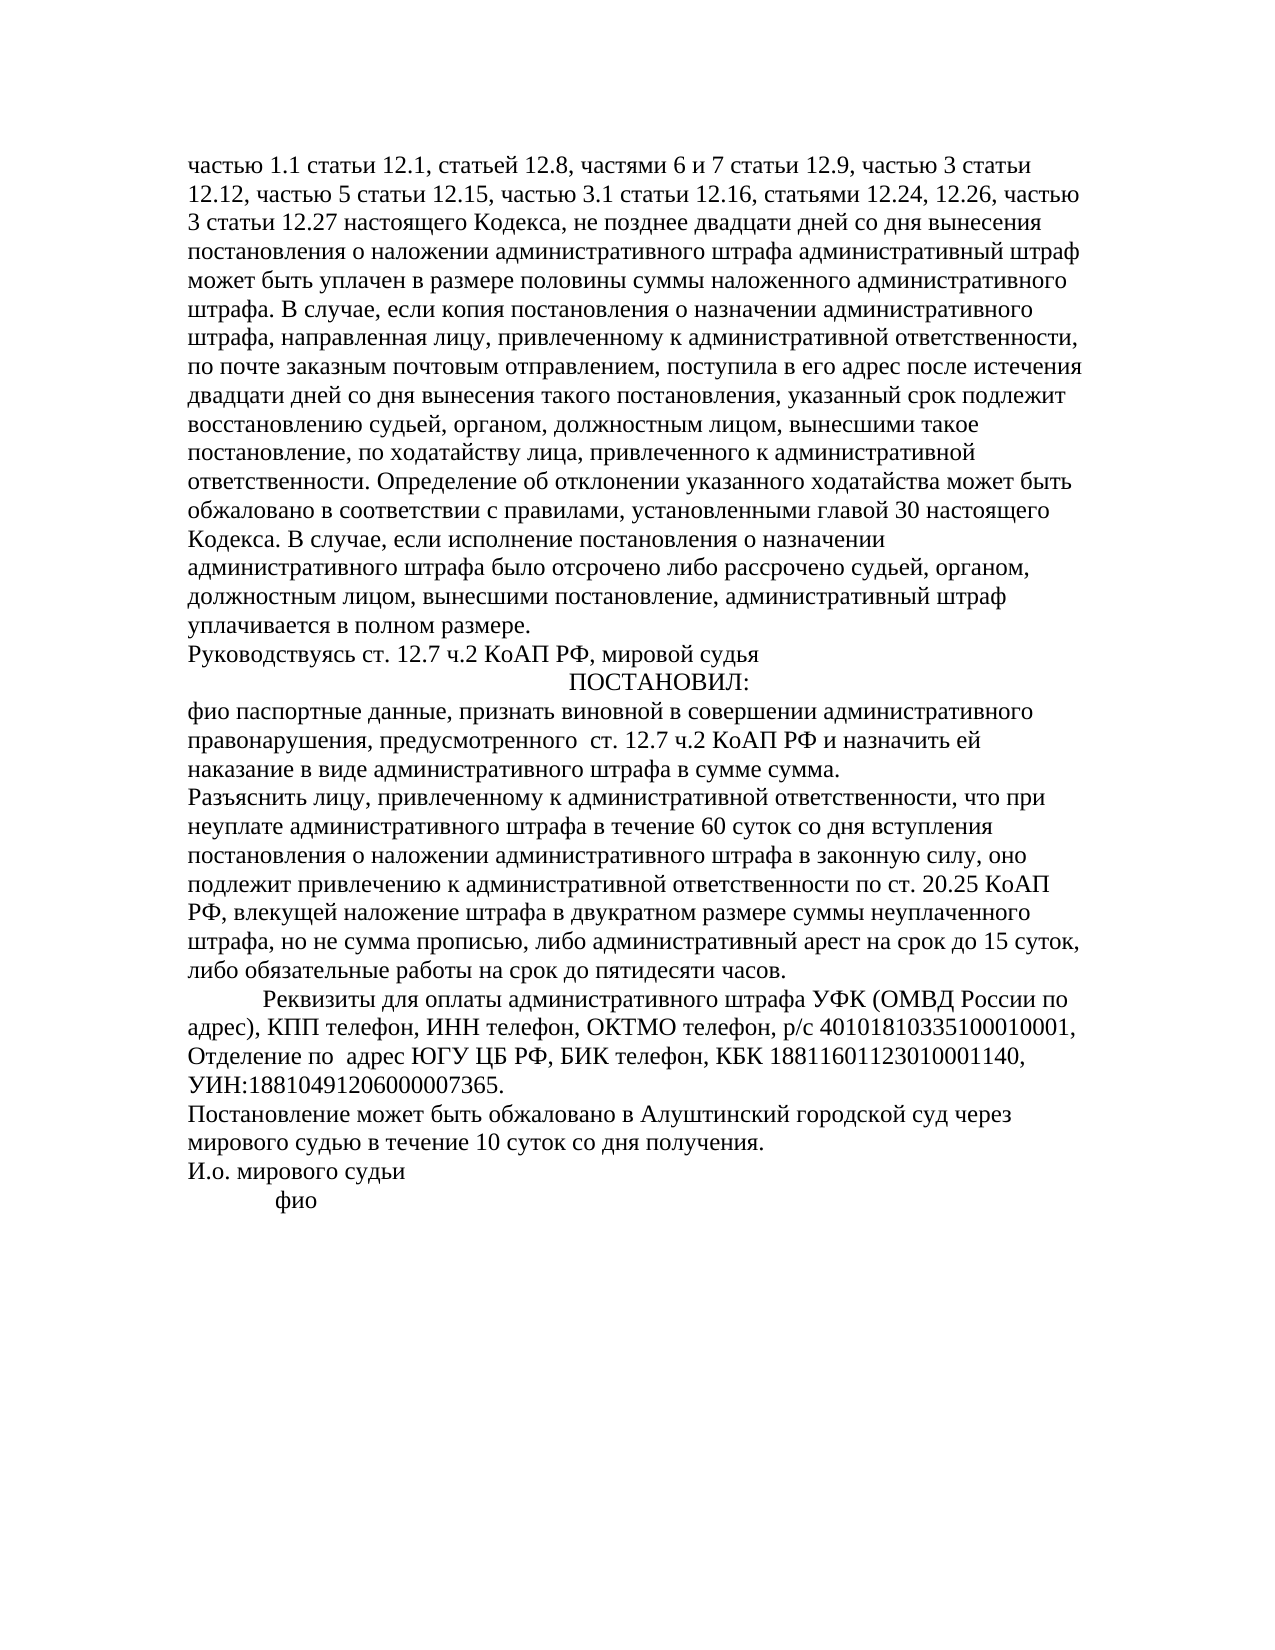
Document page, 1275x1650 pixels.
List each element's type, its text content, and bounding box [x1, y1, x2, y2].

text Постановление может быть обжаловано в Алуштинский городской суд через мирового судью в течение 10 суток со дня получения. [187, 1099, 1087, 1156]
text Разъяснить лицу, привлеченному к административной ответственности, что при неуплате административного штрафа в течение 60 суток со дня вступления постановления о наложении административного штрафа в законную силу, оно подлежит привлечению к административной ответственности по ст. 20.25 КоАП РФ, влекущей наложение штрафа в двукратном размере суммы неуплаченного штрафа, но не сумма прописью, либо административный арест на срок до 15 суток, либо обязательные работы на срок до пятидесяти часов. [187, 782, 1087, 984]
text ПОСТАНОВИЛ: [187, 667, 1087, 696]
text И.о. мирового судьи фио [187, 1156, 1087, 1214]
text Руководствуясь ст. 12.7 ч.2 КоАП РФ, мировой судья [187, 639, 1087, 667]
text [187, 150, 1087, 639]
text фио паспортные данные, признать виновной в совершении административного правонарушения, предусмотренного ст. 12.7 ч.2 КоАП РФ и назначить ей наказание в виде административного штрафа в сумме сумма. [187, 696, 1087, 782]
text Реквизиты для оплаты административного штрафа УФК (ОМВД России по адрес), КПП телефон, ИНН телефон, ОКТМО телефон, р/с 40101810335100010001, Отделение по адрес ЮГУ ЦБ РФ, БИК телефон, КБК 18811601123010001140, УИН:18810491206000007365. [187, 984, 1087, 1099]
